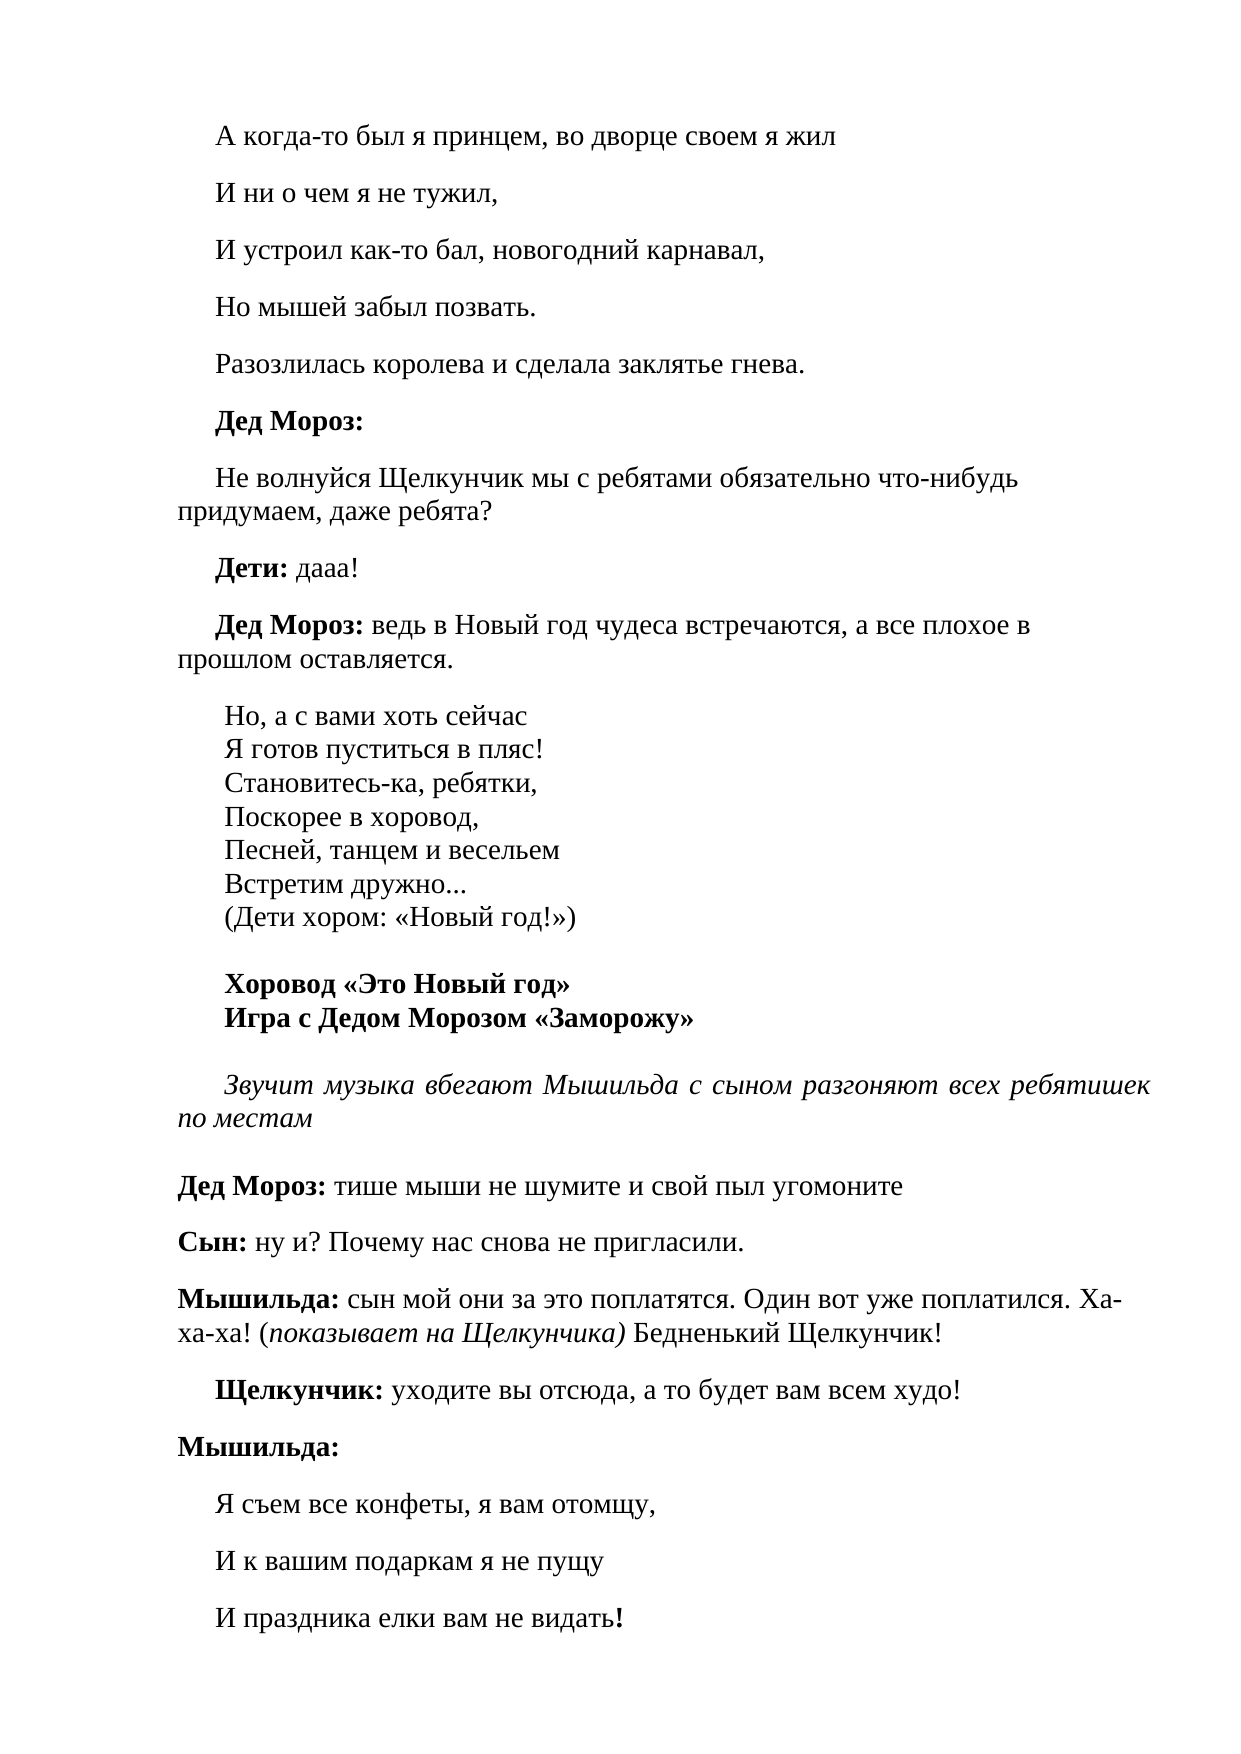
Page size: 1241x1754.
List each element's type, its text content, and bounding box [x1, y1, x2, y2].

text Разозлилась королева и сделала заклятье гнева. [177, 346, 1152, 379]
text Мышильда: сын мой они за это поплатятся. Один вот уже поплатился. Ха-ха-ха! (показывает на Щелкунчика) Бедненький Щелкунчик! [943, 1282, 1152, 1349]
text Я готов пуститься в пляс! [177, 732, 1152, 765]
text Мышильда: [177, 1429, 1152, 1463]
text Дети: дааа! [177, 551, 1152, 584]
text Щелкунчик: уходите вы отсюда, а то будет вам всем худо! [177, 1372, 1152, 1406]
text Становитесь-ка, ребятки, [177, 765, 1152, 799]
text Поскорее в хоровод, [177, 799, 1152, 832]
text И ни о чем я не тужил, [177, 175, 1152, 209]
text Дед Мороз: ведь в Новый год чудеса встречаются, а все плохое в прошлом оставляется. [177, 607, 1152, 674]
text Дед Мороз: тише мыши не шумите и свой пыл угомоните [177, 1168, 1152, 1201]
text Дед Мороз: [177, 403, 1152, 437]
text (Дети хором: «Новый год!») [177, 899, 1152, 933]
text Звучит музыка вбегают Мышильда с сыном разгоняют всех ребятишек по местам [177, 1067, 1152, 1134]
text А когда-то был я принцем, во дворце своем я жил [177, 118, 1152, 152]
text Хоровод «Это Новый год» [177, 966, 1152, 1000]
text Сын: ну и? Почему нас снова не пригласили. [177, 1224, 1152, 1258]
text И праздника елки вам не видать! [177, 1600, 1152, 1633]
text Встретим дружно... [177, 866, 1152, 899]
text Песней, танцем и весельем [177, 832, 1152, 866]
text Я съем все конфеты, я вам отомщу, [177, 1486, 1152, 1519]
text Не волнуйся Щелкунчик мы с ребятами обязательно что-нибудь придумаем, даже ребята? [177, 460, 1152, 527]
text Но, а с вами хоть сейчас [177, 698, 1152, 732]
text И к вашим подаркам я не пущу [177, 1543, 1152, 1577]
text И устроил как-то бал, новогодний карнавал, [177, 232, 1152, 266]
text Но мышей забыл позвать. [177, 289, 1152, 323]
text Игра с Дедом Морозом «Заморожу» [177, 1000, 1152, 1033]
